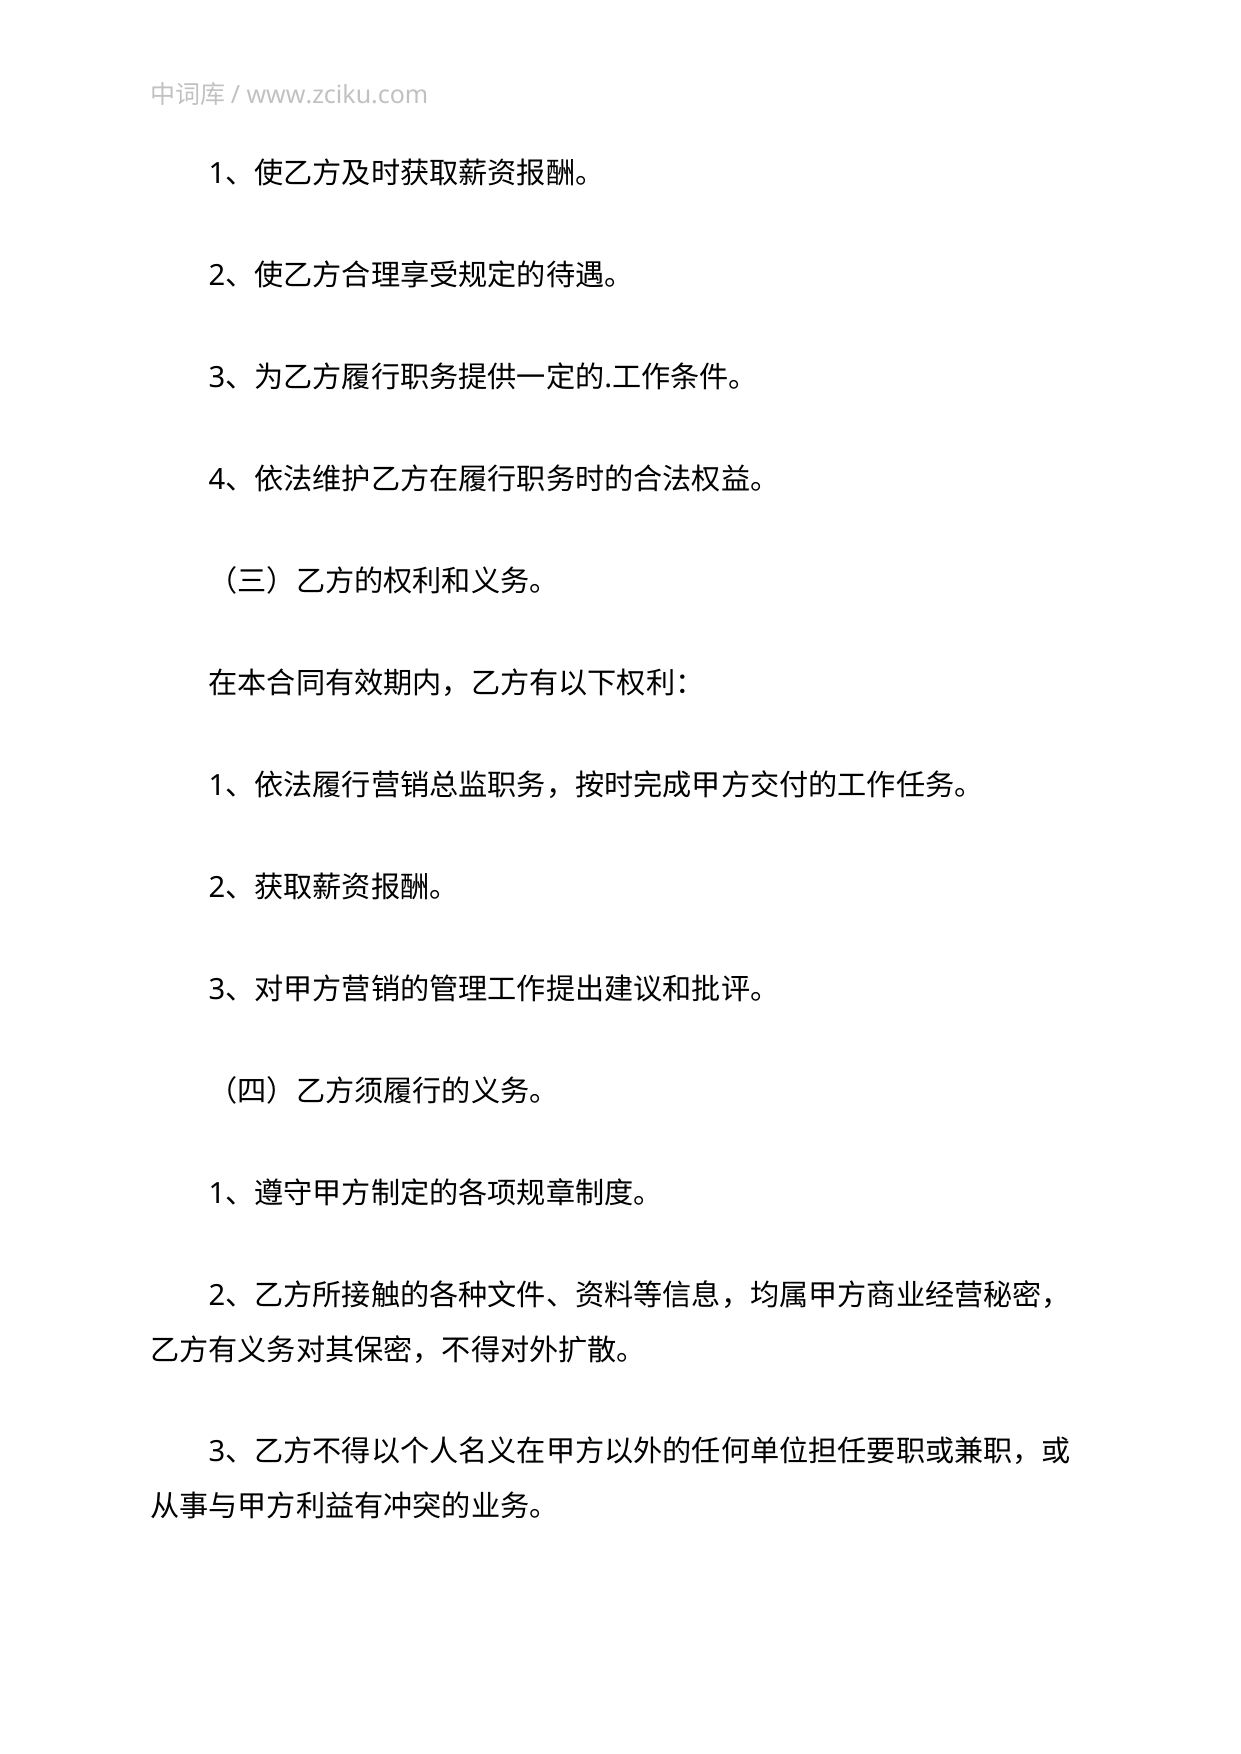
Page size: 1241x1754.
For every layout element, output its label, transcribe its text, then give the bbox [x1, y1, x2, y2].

text 1、遵守甲方制定的各项规章制度。 [150, 1169, 1090, 1212]
text 在本合同有效期内，乙方有以下权利： [150, 660, 1090, 702]
text 3、对甲方营销的管理工作提出建议和批评。 [150, 965, 1090, 1008]
text 3、为乙方履行职务提供一定的.工作条件。 [150, 354, 1090, 396]
text 3、乙方不得以个人名义在甲方以外的任何单位担任要职或兼职，或从事与甲方利益有冲突的业务。 [150, 1428, 1090, 1525]
text 2、乙方所接触的各种文件、资料等信息，均属甲方商业经营秘密，乙方有义务对其保密，不得对外扩散。 [150, 1271, 1090, 1368]
text 2、获取薪资报酬。 [150, 863, 1090, 906]
text 1、依法履行营销总监职务，按时完成甲方交付的工作任务。 [150, 761, 1090, 804]
text 4、依法维护乙方在履行职务时的合法权益。 [150, 456, 1090, 498]
text 1、使乙方及时获取薪资报酬。 [150, 150, 1090, 192]
text 2、使乙方合理享受规定的待遇。 [150, 252, 1090, 294]
text （四）乙方须履行的义务。 [150, 1067, 1090, 1110]
text （三）乙方的权利和义务。 [150, 558, 1090, 600]
